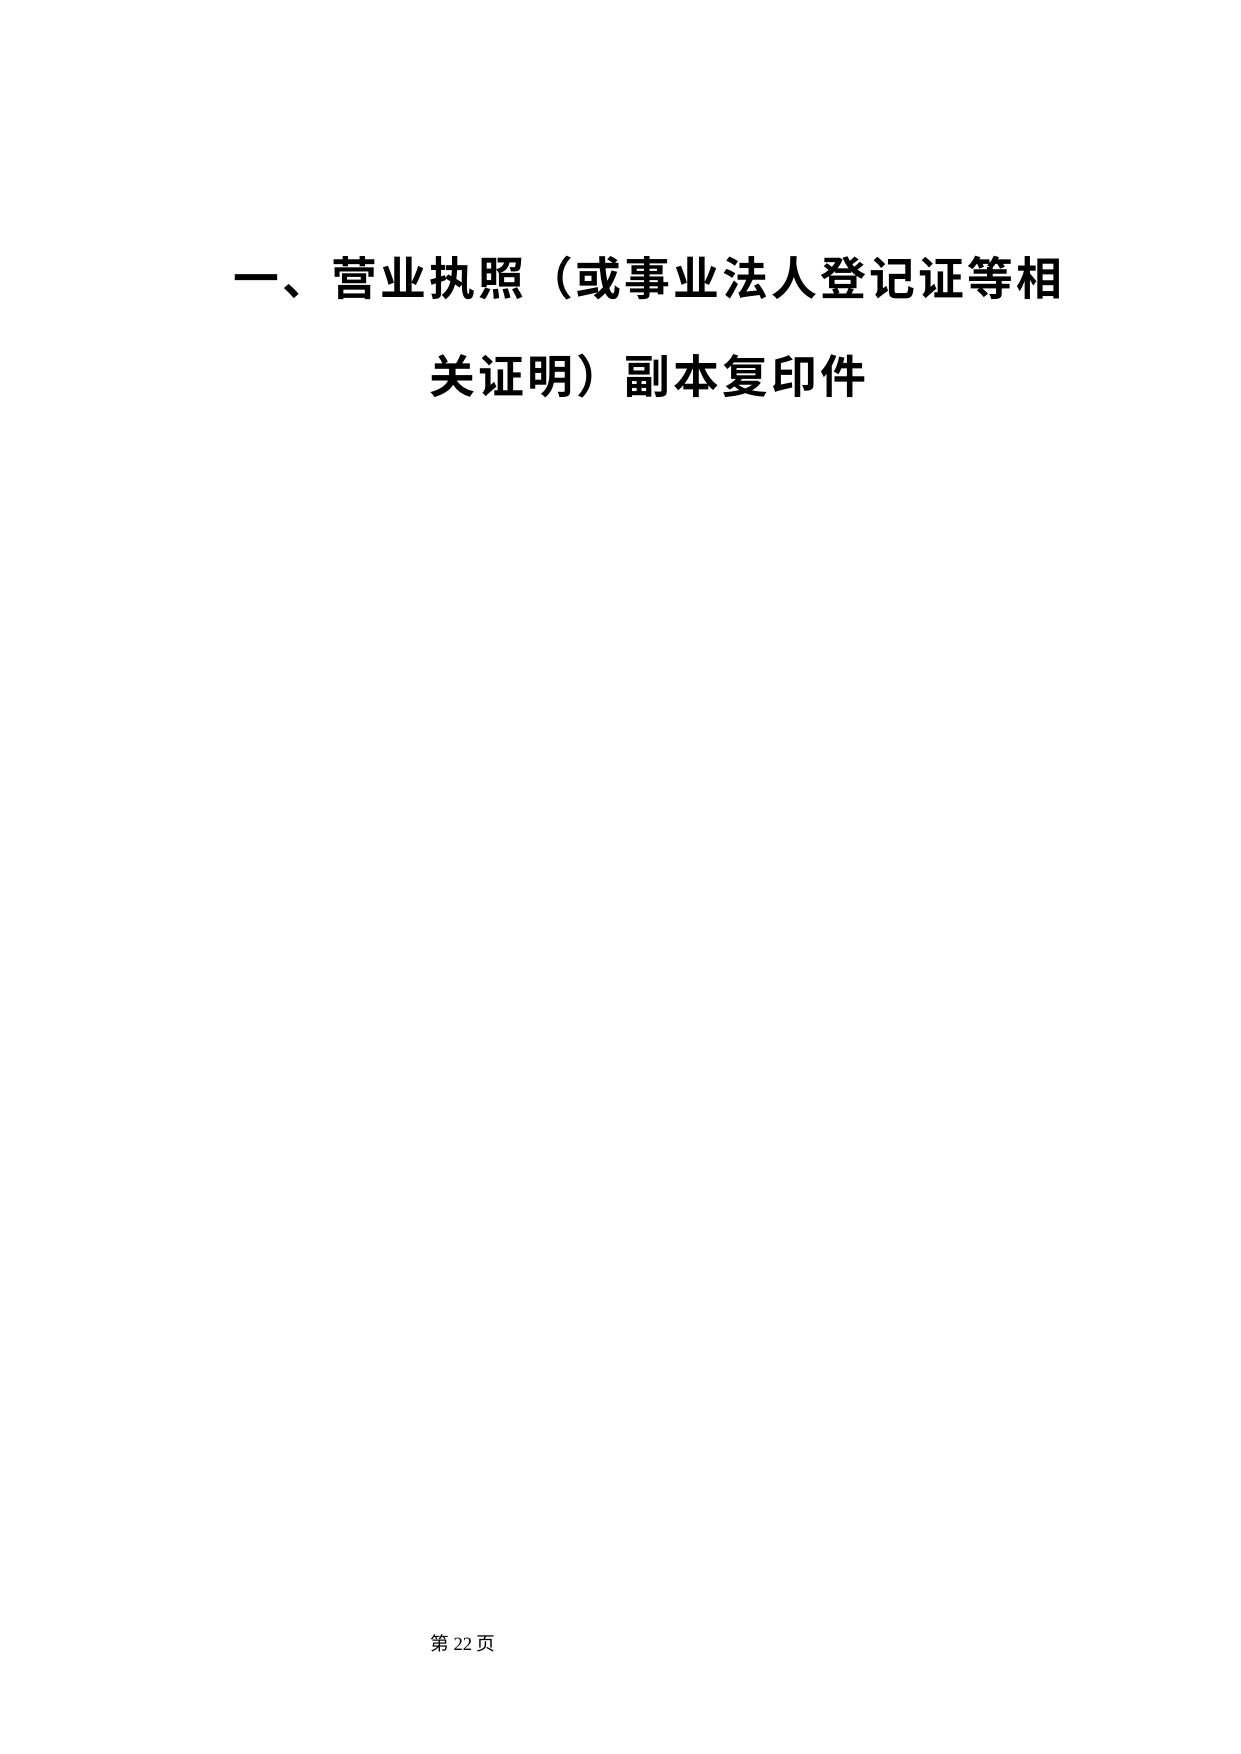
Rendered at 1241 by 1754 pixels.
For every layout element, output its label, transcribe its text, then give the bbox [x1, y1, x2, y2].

list 营业执照（或事业法人登记证等相关证明）副本复印件 [209, 227, 1087, 422]
